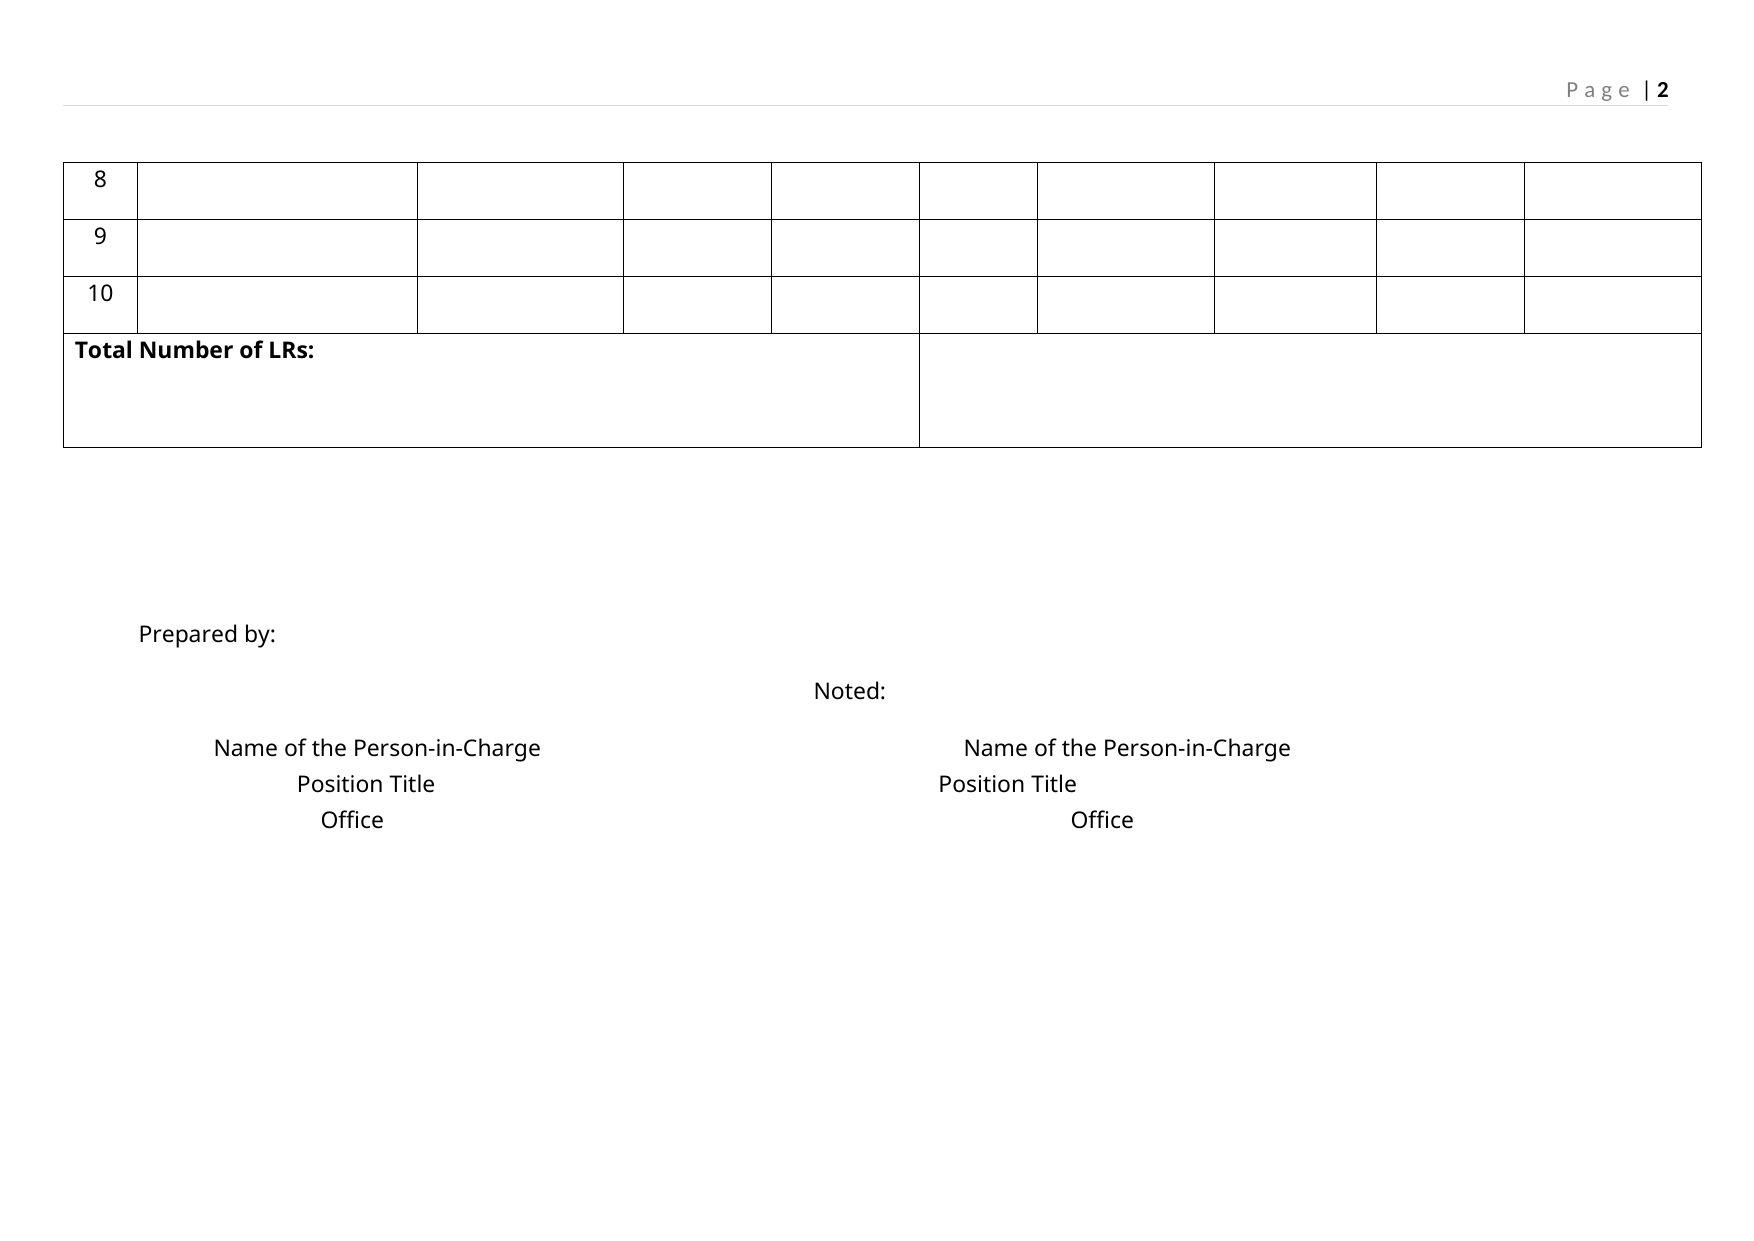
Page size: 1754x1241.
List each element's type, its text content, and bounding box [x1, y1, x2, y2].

table_cell [920, 220, 1037, 276]
table_cell Total Number of LRs: [64, 334, 919, 447]
table_cell [138, 220, 417, 276]
text Prepared by: [63, 618, 1668, 649]
table_cell [1377, 220, 1524, 276]
table_cell [1038, 220, 1214, 276]
table_cell [1525, 163, 1701, 219]
table_cell [624, 163, 771, 219]
text Position Title Position Title [213, 768, 1668, 799]
table_cell [920, 163, 1037, 219]
table_cell [772, 163, 919, 219]
table_cell [624, 277, 771, 333]
table_cell [1377, 277, 1524, 333]
table_cell [418, 277, 623, 333]
table_cell [138, 163, 417, 219]
table_cell [1038, 163, 1214, 219]
table_cell 9 [64, 220, 137, 276]
table_cell [1215, 220, 1376, 276]
table_cell 10 [64, 277, 137, 333]
table_cell [1377, 163, 1524, 219]
text Noted: [63, 675, 1668, 706]
table_cell [920, 277, 1037, 333]
table_cell [1215, 163, 1376, 219]
table_cell [772, 220, 919, 276]
table_cell 8 [64, 163, 137, 219]
table_cell [1038, 277, 1214, 333]
table_cell [1215, 277, 1376, 333]
table_cell [920, 334, 1701, 447]
table_cell [772, 277, 919, 333]
table_cell [1525, 220, 1701, 276]
table_cell [138, 277, 417, 333]
table_cell [624, 220, 771, 276]
table_cell [418, 220, 623, 276]
table_cell [418, 163, 623, 219]
table_cell [1525, 277, 1701, 333]
text Name of the Person-in-Charge Name of the Person-in-Charge [213, 732, 1668, 763]
text Office Office [213, 804, 1668, 835]
